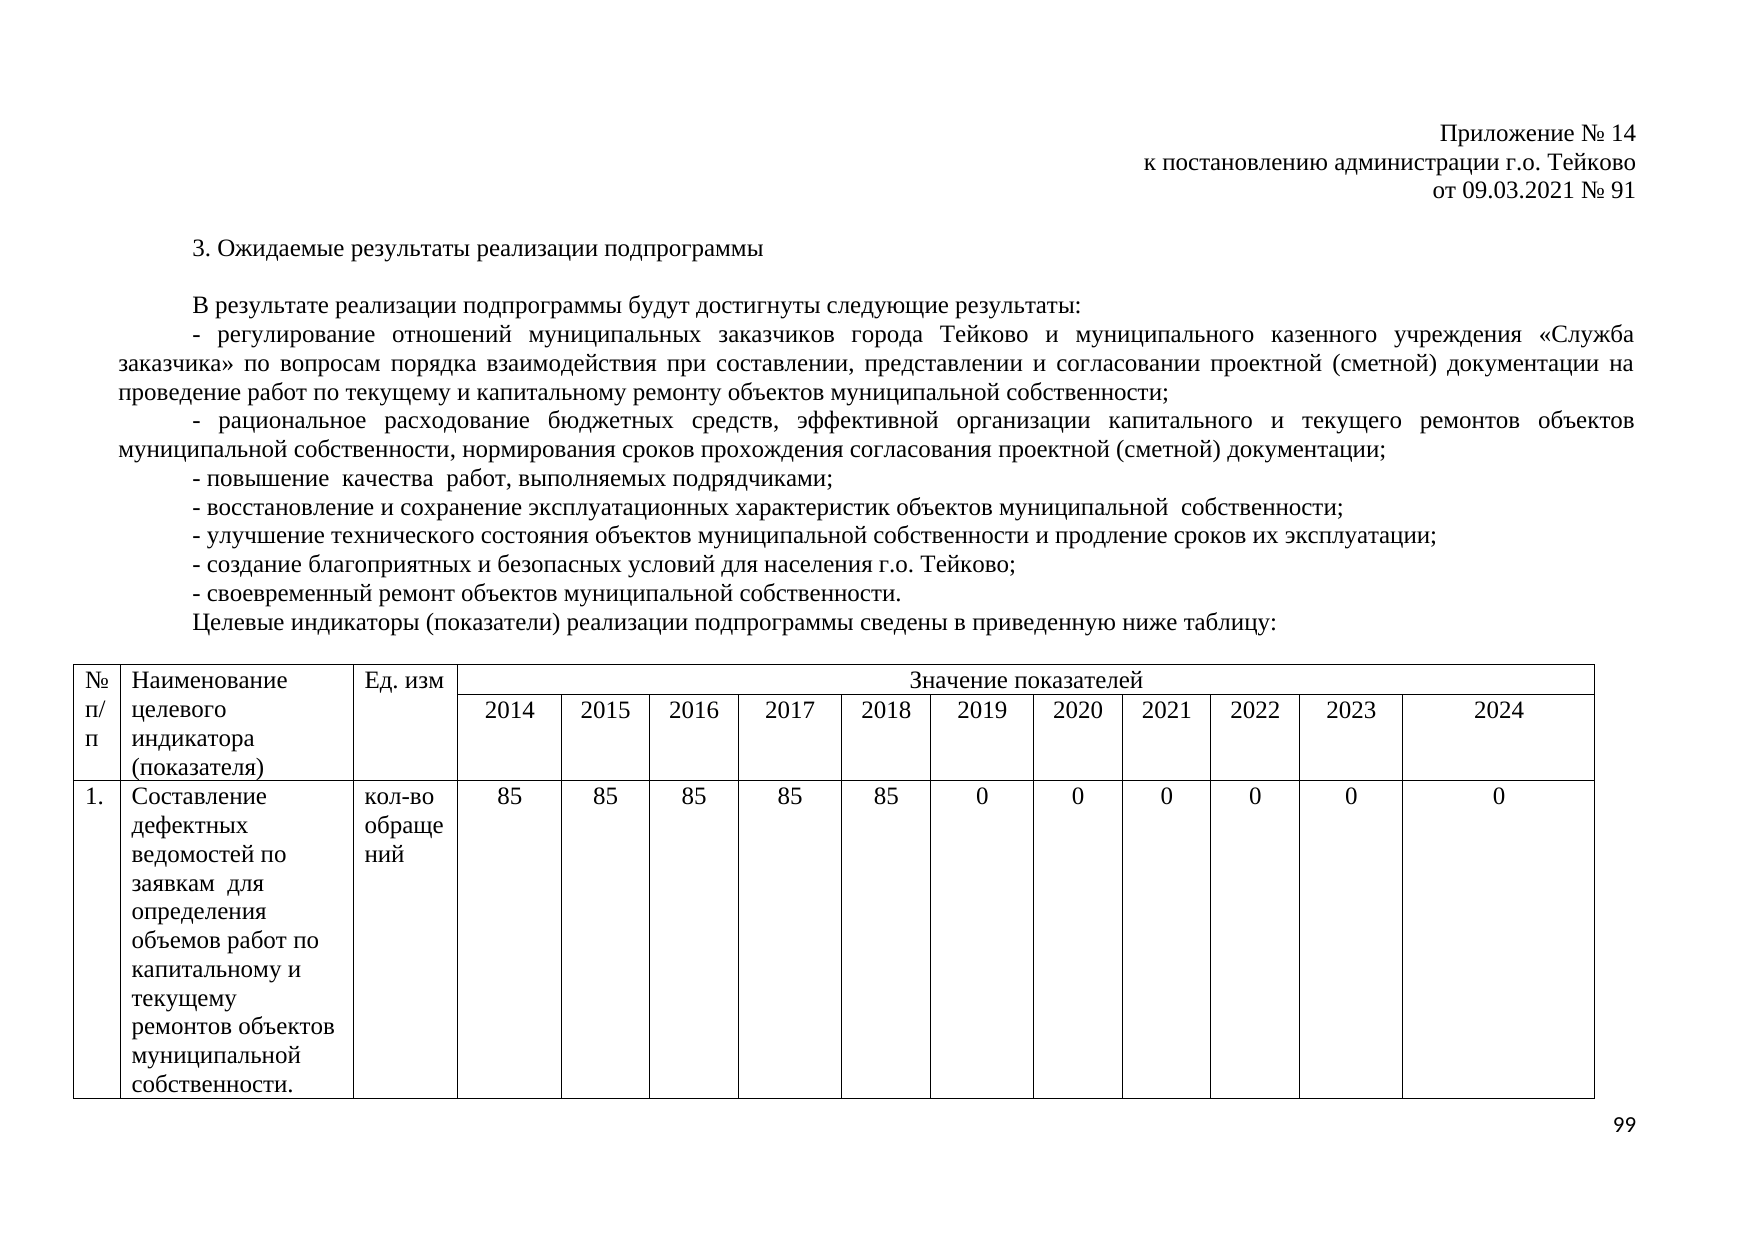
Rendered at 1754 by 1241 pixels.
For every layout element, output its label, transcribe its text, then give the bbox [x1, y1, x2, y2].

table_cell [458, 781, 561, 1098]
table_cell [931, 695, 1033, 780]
text к постановлению администрации г.о. Тейково [118, 147, 1636, 176]
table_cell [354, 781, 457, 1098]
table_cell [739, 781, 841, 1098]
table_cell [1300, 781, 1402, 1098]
text 3. Ожидаемые результаты реализации подпрограммы [118, 233, 1636, 262]
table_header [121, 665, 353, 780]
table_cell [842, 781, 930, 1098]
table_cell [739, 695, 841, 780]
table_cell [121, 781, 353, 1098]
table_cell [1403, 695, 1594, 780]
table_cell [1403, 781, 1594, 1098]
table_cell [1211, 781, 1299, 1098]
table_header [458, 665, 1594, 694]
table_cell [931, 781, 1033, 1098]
text - регулирование отношений муниципальных заказчиков города Тейково и муниципального казенного учреждения «Служба заказчика» по вопросам порядка взаимодействия при составлении, представлении и согласовании проектной (сметной) документации на проведение работ по текущему и капитальному ремонту объектов муниципальной собственности; [118, 319, 1636, 406]
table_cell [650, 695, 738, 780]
text В результате реализации подпрограммы будут достигнуты следующие результаты: [118, 291, 1636, 319]
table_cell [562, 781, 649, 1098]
text - улучшение технического состояния объектов муниципальной собственности и продление сроков их эксплуатации; [118, 521, 1636, 549]
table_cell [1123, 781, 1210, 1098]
text - рациональное расходование бюджетных средств, эффективной организации капитального и текущего ремонтов объектов муниципальной собственности, нормирования сроков прохождения согласования проектной (сметной) документации; [118, 406, 1636, 463]
text - своевременный ремонт объектов муниципальной собственности. [118, 578, 1636, 607]
text Целевые индикаторы (показатели) реализации подпрограммы сведены в приведенную ниже таблицу: [118, 607, 1636, 636]
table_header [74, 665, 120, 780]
text - повышение качества работ, выполняемых подрядчиками; [118, 463, 1636, 492]
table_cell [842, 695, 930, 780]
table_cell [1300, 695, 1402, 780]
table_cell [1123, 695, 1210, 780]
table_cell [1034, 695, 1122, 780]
text Приложение № 14 [118, 118, 1636, 147]
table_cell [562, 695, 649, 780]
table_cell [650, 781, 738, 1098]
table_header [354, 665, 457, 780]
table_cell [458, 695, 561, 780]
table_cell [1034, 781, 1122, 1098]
text - восстановление и сохранение эксплуатационных характеристик объектов муниципальной собственности; [118, 492, 1636, 521]
text - создание благоприятных и безопасных условий для населения г.о. Тейково; [118, 549, 1636, 578]
text от 09.03.2021 № 91 [118, 176, 1636, 204]
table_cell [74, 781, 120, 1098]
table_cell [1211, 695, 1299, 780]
